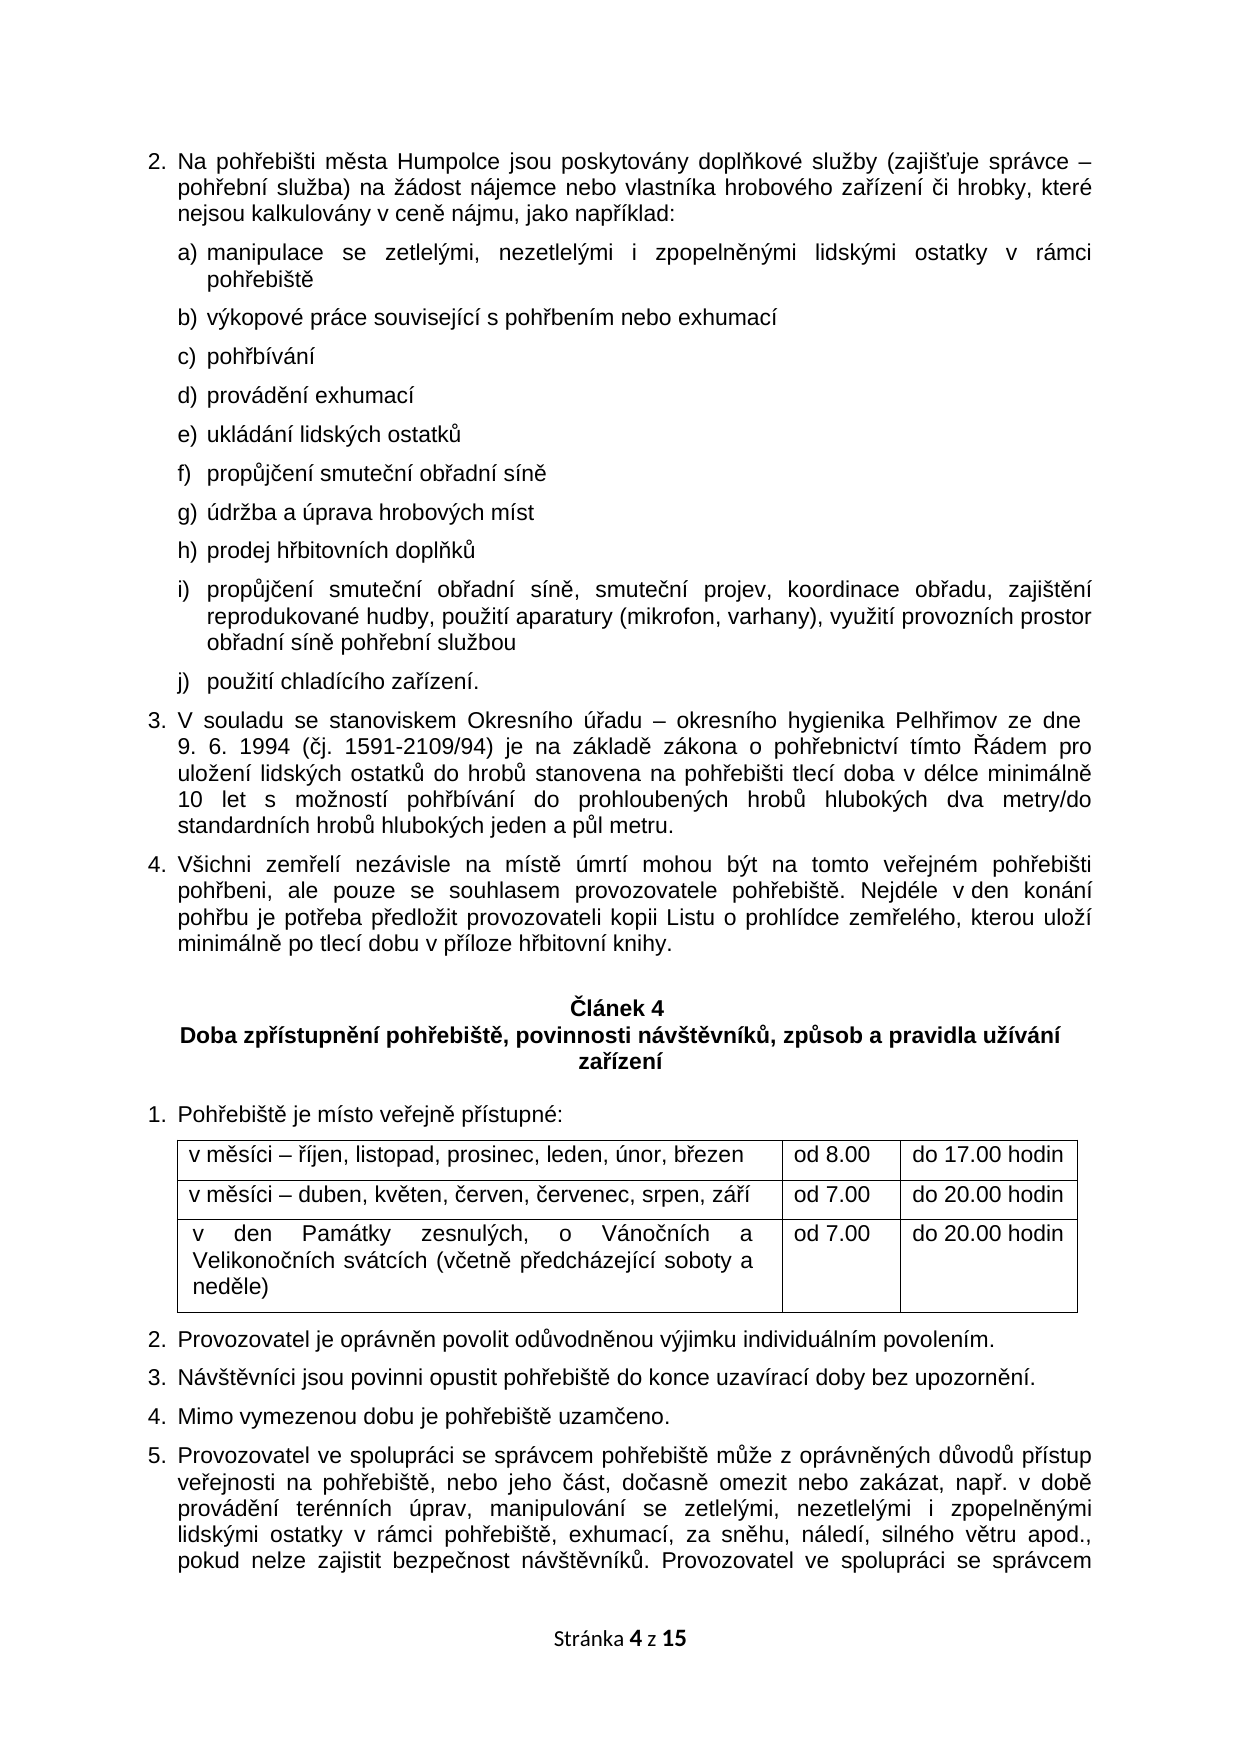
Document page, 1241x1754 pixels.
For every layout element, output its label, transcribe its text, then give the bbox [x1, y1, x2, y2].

table_cell do 20.00 hodin [901, 1181, 1077, 1219]
table_header od 8.00 [783, 1141, 900, 1179]
table_cell od 7.00 [783, 1220, 900, 1312]
list údržba a úprava hrobových míst [177, 499, 1093, 525]
list výkopové práce související s pohřbením nebo exhumací [177, 304, 1093, 331]
text Článek 4 Doba zpřístupnění pohřebiště, povinnosti návštěvníků, způsob a pravidla užívání zařízení [148, 995, 1093, 1074]
list Všichni zemřelí nezávisle na místě úmrtí mohou být na tomto veřejném pohřebišti pohřbeni, ale pouze se souhlasem provozovatele pohřebiště. Nejdéle v den konání pohřbu je potřeba předložit provozovateli kopii Listu o prohlídce zemřelého, kterou uloží minimálně po tlecí dobu v příloze hřbitovní knihy. [148, 851, 1093, 956]
table_cell v měsíci – duben, květen, červen, červenec, srpen, září [178, 1181, 782, 1219]
list V souladu se stanoviskem Okresního úřadu – okresního hygienika Pelhřimov ze dne 9. 6. 1994 (čj. 1591-2109/94) je na základě zákona o pohřebnictví tímto Řádem pro uložení lidských ostatků do hrobů stanovena na pohřebišti tlecí doba v délce minimálně 10 let s možností pohřbívání do prohloubených hrobů hlubokých dva metry/do standardních hrobů hlubokých jeden a půl metru. [148, 707, 1093, 838]
list Pohřebiště je místo veřejně přístupné: [148, 1101, 1093, 1127]
list použití chladícího zařízení. [177, 668, 1093, 694]
list prodej hřbitovních doplňků [177, 537, 1093, 564]
table_cell do 20.00 hodin [901, 1220, 1077, 1312]
table_header do 17.00 hodin [901, 1141, 1077, 1179]
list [148, 1442, 1093, 1574]
table_cell v den Památky zesnulých, o Vánočních a Velikonočních svátcích (včetně předcházející soboty a neděle) [178, 1220, 782, 1312]
table_cell od 7.00 [783, 1181, 900, 1219]
list Provozovatel je oprávněn povolit odůvodněnou výjimku individuálním povolením. [148, 1326, 1093, 1352]
list Mimo vymezenou dobu je pohřebiště uzamčeno. [148, 1403, 1093, 1429]
list ukládání lidských ostatků [177, 421, 1093, 447]
table_header v měsíci – říjen, listopad, prosinec, leden, únor, březen [178, 1141, 782, 1179]
list Na pohřebišti města Humpolce jsou poskytovány doplňkové služby (zajišťuje správce – pohřební služba) na žádost nájemce nebo vlastníka hrobového zařízení či hrobky, které nejsou kalkulovány v ceně nájmu, jako například: [148, 148, 1093, 227]
list Návštěvníci jsou povinni opustit pohřebiště do konce uzavírací doby bez upozornění. [148, 1364, 1093, 1391]
list propůjčení smuteční obřadní síně [177, 460, 1093, 486]
list pohřbívání [177, 343, 1093, 369]
list manipulace se zetlelými, nezetlelými i zpopelněnými lidskými ostatky v rámci pohřebiště [177, 239, 1093, 292]
list provádění exhumací [177, 382, 1093, 408]
list propůjčení smuteční obřadní síně, smuteční projev, koordinace obřadu, zajištění reprodukované hudby, použití aparatury (mikrofon, varhany), využití provozních prostor obřadní síně pohřební službou [177, 576, 1093, 655]
